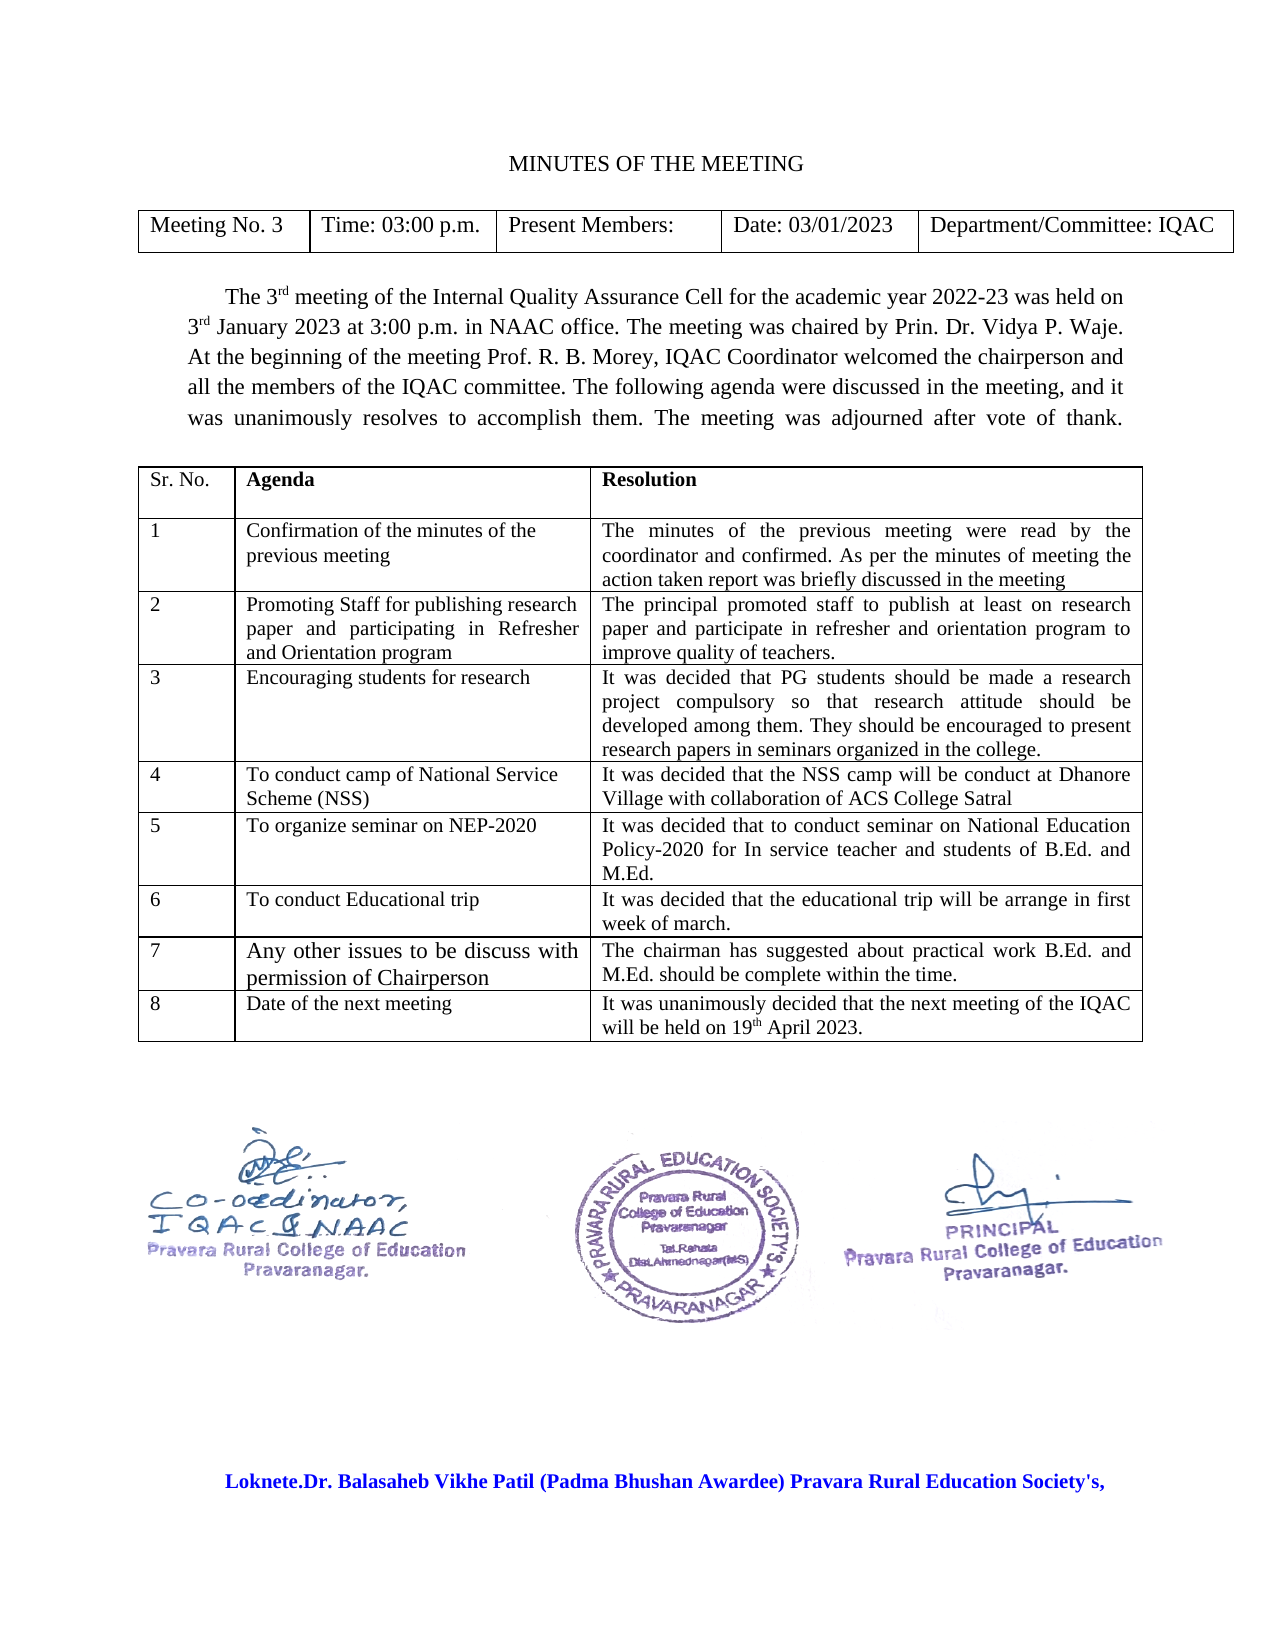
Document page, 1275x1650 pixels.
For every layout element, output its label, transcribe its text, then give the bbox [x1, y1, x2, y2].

table_header Present Members: [497, 211, 721, 252]
table_cell 5 [139, 813, 234, 885]
table_cell To conduct camp of National Service Scheme (NSS) [236, 762, 590, 812]
table_header Agenda [236, 468, 590, 517]
table_cell 4 [139, 762, 234, 812]
table_cell To conduct Educational trip [236, 886, 590, 936]
text MINUTES OF THE MEETING [187, 150, 1125, 176]
table_cell 6 [139, 886, 234, 936]
table_cell It was unanimously decided that the next meeting of the IQAC will be held on 19th April 2023. [591, 991, 1142, 1041]
table_cell 2 [139, 592, 234, 664]
table_cell 1 [139, 519, 234, 591]
table_cell 7 [139, 938, 234, 990]
table_header Time: 03:00 p.m. [311, 211, 496, 252]
text The 3rd meeting of the Internal Quality Assurance Cell for the academic year 2022-23 was held on 3rd January 2023 at 3:00 p.m. in NAAC office. The meeting was chaired by Prin. Dr. Vidya P. Waje. At the beginning of the meeting Prof. R. B. Morey, IQAC Coordinator welcomed the chairperson and all the members of the IQAC committee. The following agenda were discussed in the meeting, and it was unanimously resolves to accomplish them. The meeting was adjourned after vote of thank. [187, 283, 1125, 462]
table_cell Date of the next meeting [236, 991, 590, 1041]
text Loknete.Dr. Balasaheb Vikhe Patil (Padma Bhushan Awardee) Pravara Rural Education Society's, [225, 1469, 1125, 1493]
table_header Date: 03/01/2023 [722, 211, 918, 252]
table_cell It was decided that to conduct seminar on National Education Policy-2020 for In service teacher and students of B.Ed. and M.Ed. [591, 813, 1142, 885]
table_cell It was decided that PG students should be made a research project compulsory so that research attitude should be developed among them. They should be encouraged to present research papers in seminars organized in the college. [591, 665, 1142, 761]
table_cell 3 [139, 665, 234, 761]
table_header Resolution [591, 468, 1142, 517]
table_cell It was decided that the educational trip will be arrange in first week of march. [591, 886, 1142, 936]
table_cell The principal promoted staff to publish at least on research paper and participate in refresher and orientation program to improve quality of teachers. [591, 592, 1142, 664]
table_cell Encouraging students for research [236, 665, 590, 761]
table_header Sr. No. [139, 468, 234, 517]
table_cell The chairman has suggested about practical work B.Ed. and M.Ed. should be complete within the time. [591, 938, 1142, 990]
table_header Department/Committee: IQAC [919, 211, 1233, 252]
table_cell The minutes of the previous meeting were read by the coordinator and confirmed. As per the minutes of meeting the action taken report was briefly discussed in the meeting [591, 519, 1142, 591]
table_cell It was decided that the NSS camp will be conduct at Dhanore Village with collaboration of ACS College Satral [591, 762, 1142, 812]
table_cell Promoting Staff for publishing research paper and participating in Refresher and Orientation program [236, 592, 590, 664]
table_header Meeting No. 3 [139, 211, 309, 252]
table_cell Confirmation of the minutes of the previous meeting [236, 519, 590, 591]
table_cell To organize seminar on NEP-2020 [236, 813, 590, 885]
table_cell Any other issues to be discuss with permission of Chairperson [236, 938, 590, 990]
table_cell 8 [139, 991, 234, 1041]
